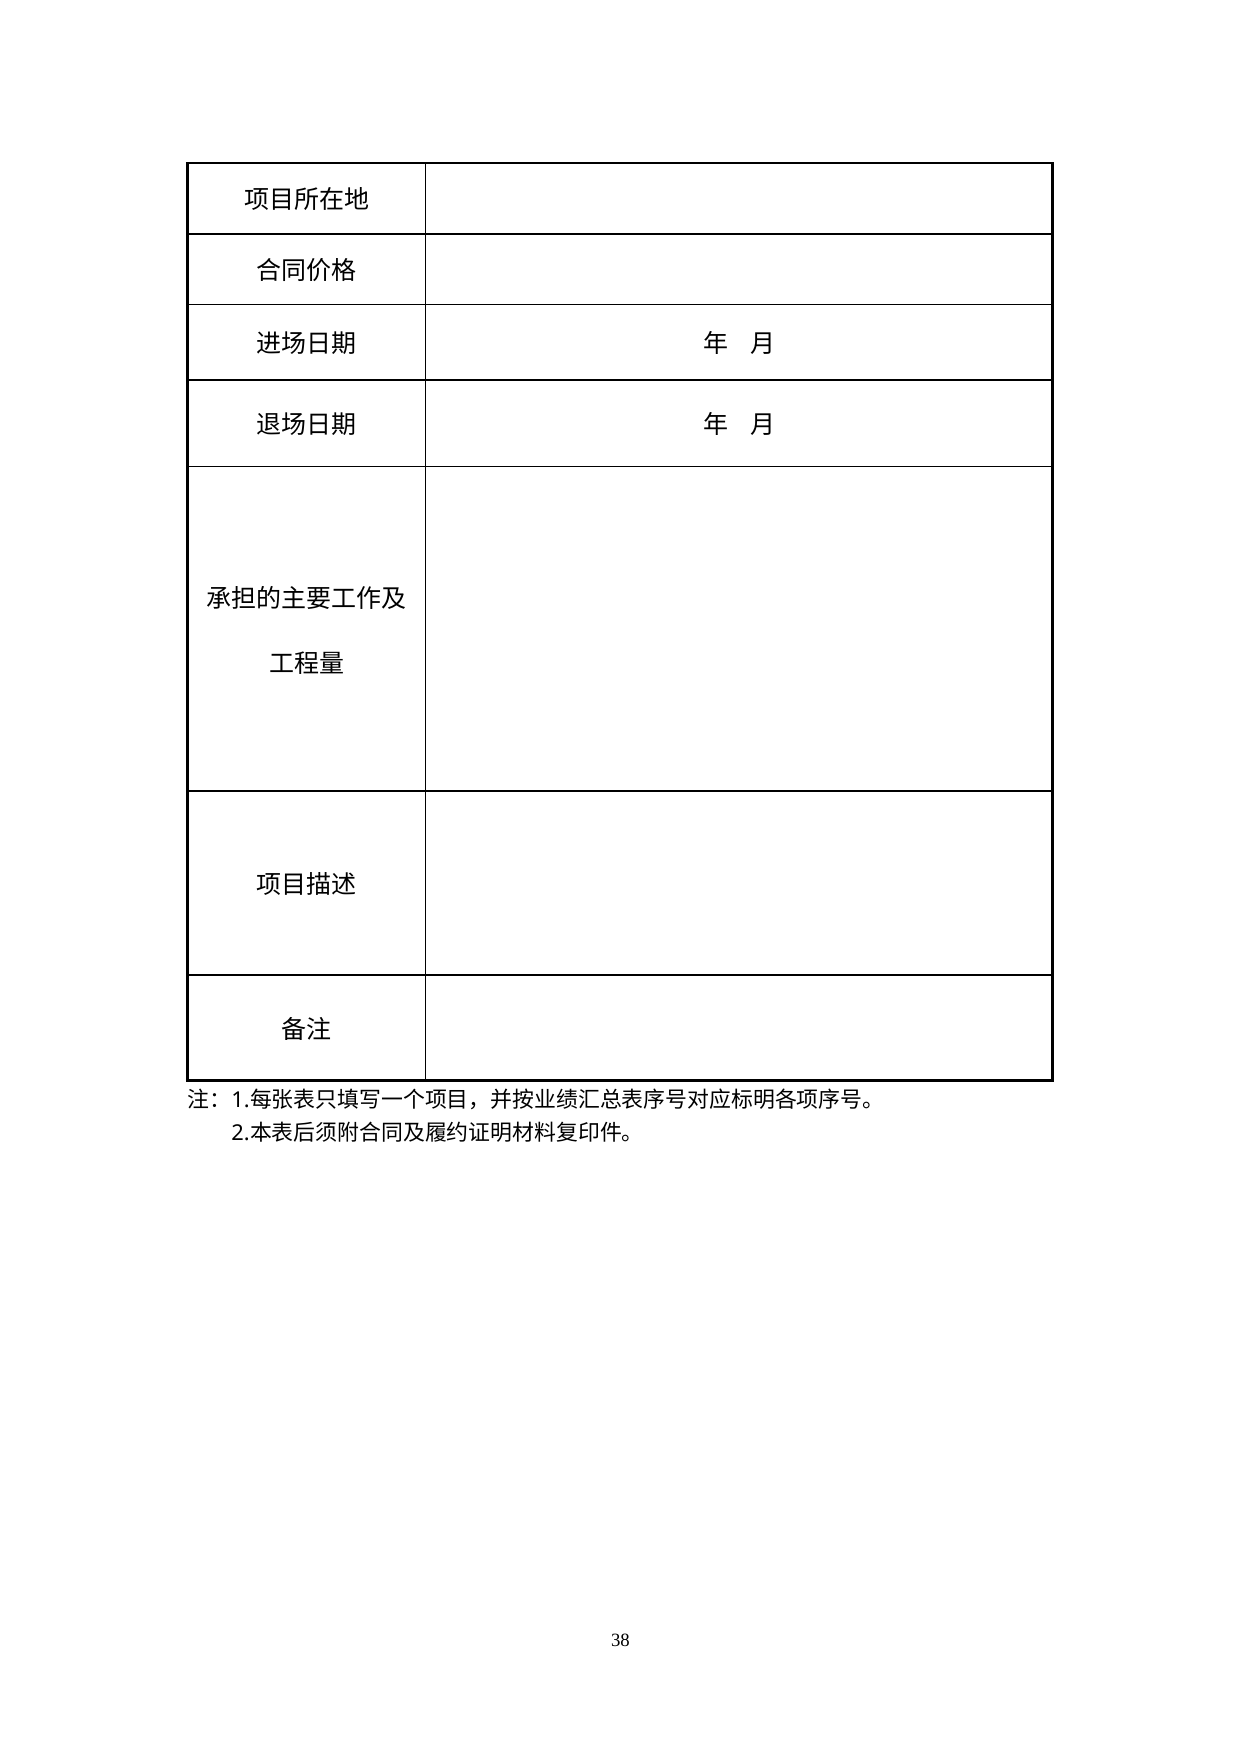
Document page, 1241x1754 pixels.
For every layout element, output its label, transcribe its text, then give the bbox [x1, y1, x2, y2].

text 注：1.每张表只填写一个项目，并按业绩汇总表序号对应标明各项序号。 [187, 1082, 1053, 1114]
table_cell 退场日期 [189, 381, 425, 466]
text 2.本表后须附合同及履约证明材料复印件。 [187, 1114, 1053, 1147]
table_cell [426, 235, 1051, 304]
table_cell [426, 792, 1051, 974]
table_cell 年 月 [426, 381, 1051, 466]
table_cell 进场日期 [189, 305, 425, 379]
table_cell 承担的主要工作及工程量 [189, 467, 425, 790]
table_cell 项目所在地 [189, 164, 425, 233]
table_cell 备注 [189, 976, 425, 1079]
table_cell [426, 164, 1051, 233]
table_cell 项目描述 [189, 792, 425, 974]
table_cell 年 月 [426, 305, 1051, 379]
table_cell 合同价格 [189, 235, 425, 304]
table_cell [426, 976, 1051, 1079]
table_cell [426, 467, 1051, 790]
